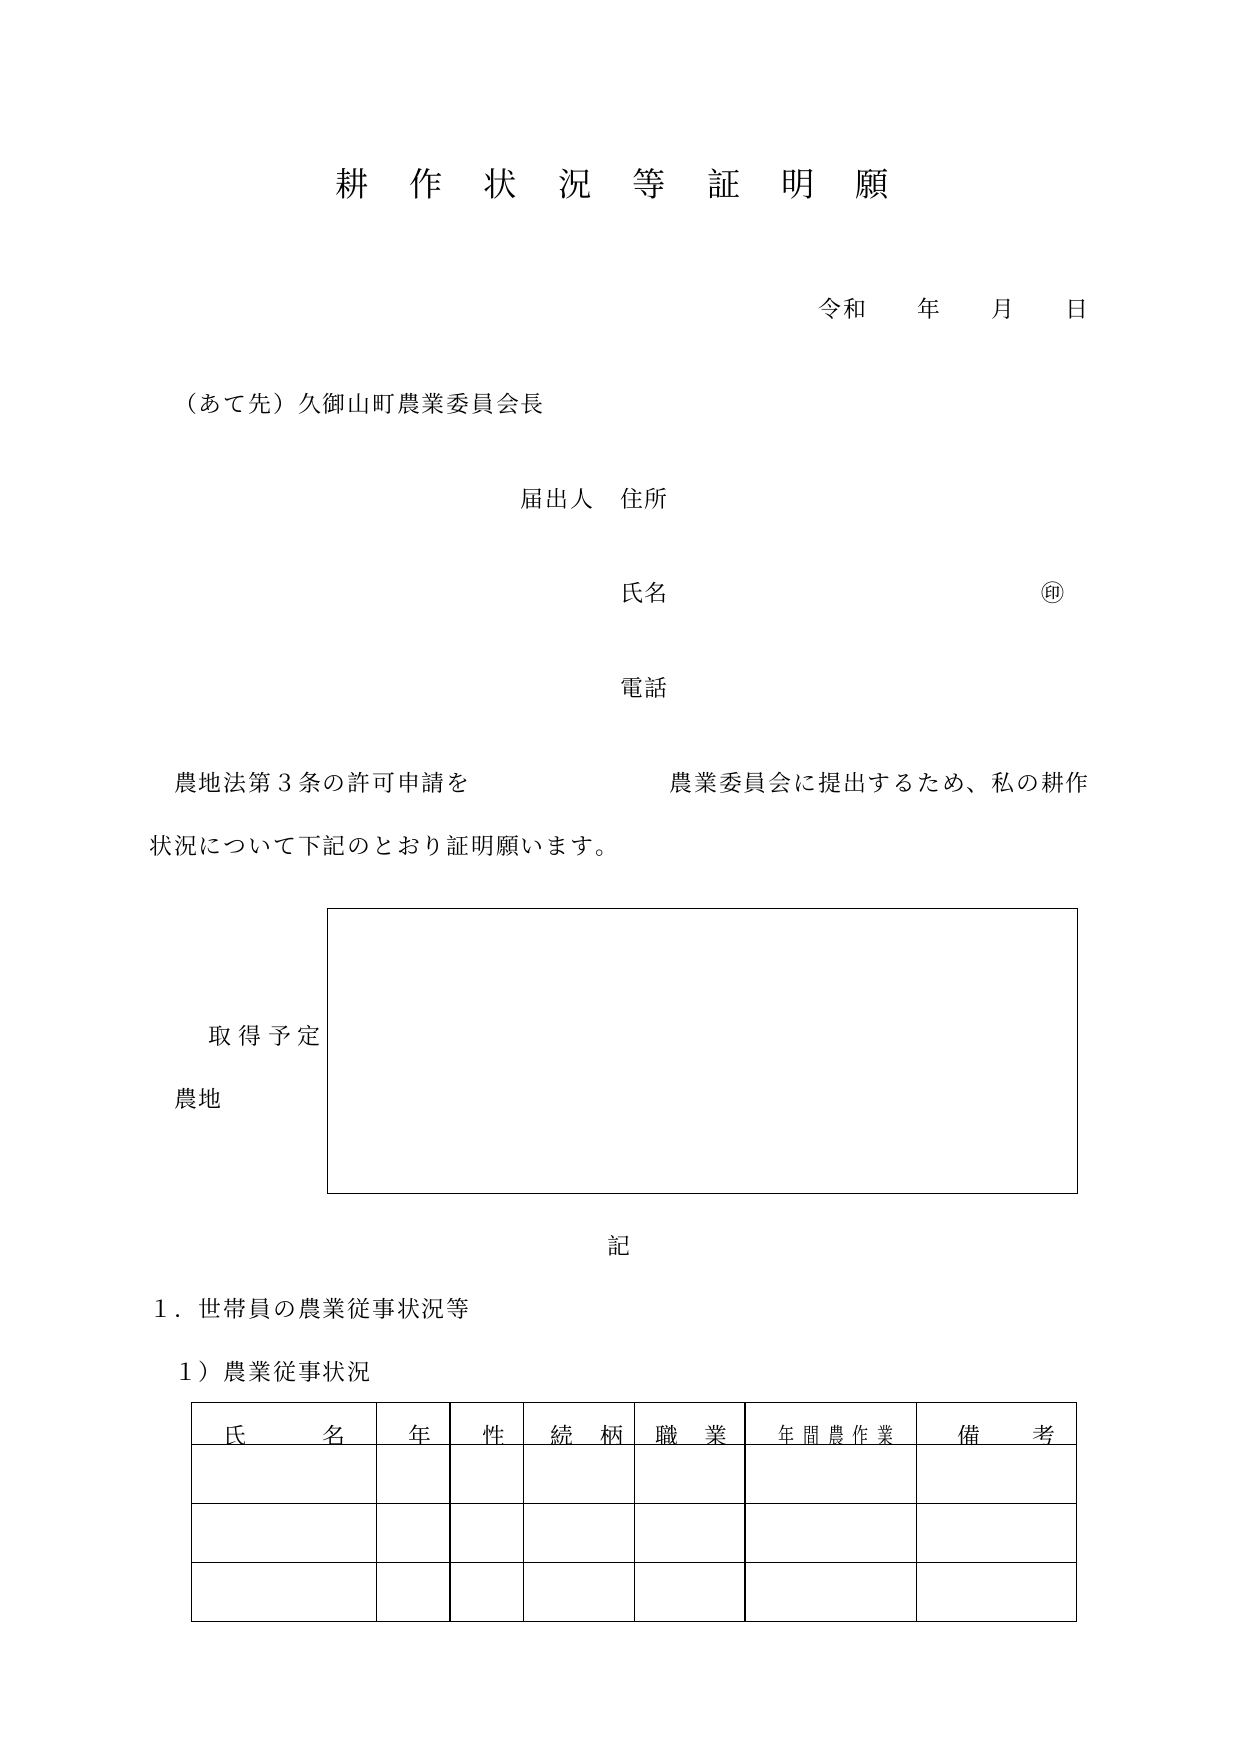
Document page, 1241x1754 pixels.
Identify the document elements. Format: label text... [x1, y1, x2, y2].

table_header 職 業 [635, 1403, 744, 1443]
table_cell [451, 1504, 523, 1562]
table_cell [635, 1563, 744, 1621]
table_cell [192, 1504, 376, 1562]
table_cell [917, 1504, 1076, 1562]
table_header 備 考 [917, 1403, 1076, 1443]
text １．世帯員の農業従事状況等 [149, 1276, 1091, 1339]
text 電話 [149, 655, 1091, 718]
table_cell [746, 1445, 916, 1503]
table_cell [524, 1563, 634, 1621]
text 耕 作 状 況 等 証 明 願 [149, 150, 1091, 213]
text 記 [149, 1213, 1091, 1276]
table_cell [635, 1445, 744, 1503]
table_cell [746, 1504, 916, 1562]
table_header 年齢 [377, 1403, 449, 1443]
table_header 年間農作業従事日数 [746, 1403, 916, 1443]
table_cell [192, 1563, 376, 1621]
table_header 氏 名 [192, 1403, 376, 1443]
table_header 取得予定農地 [149, 908, 327, 1193]
table_cell [524, 1504, 634, 1562]
table_cell [192, 1445, 376, 1503]
table_cell [917, 1445, 1076, 1503]
table_cell [377, 1445, 449, 1503]
table_cell [451, 1563, 523, 1621]
text 農地法第３条の許可申請を 農業委員会に提出するため、私の耕作状況について下記のとおり証明願います。 [149, 750, 1091, 876]
table_header [328, 909, 1077, 1193]
text １）農業従事状況 [149, 1339, 1091, 1402]
table_cell [451, 1445, 523, 1503]
table_cell [635, 1504, 744, 1562]
table_cell [746, 1563, 916, 1621]
text 氏名 ㊞ [149, 560, 1091, 623]
table_cell [524, 1445, 634, 1503]
table_cell [377, 1504, 449, 1562]
table_header 性別 [451, 1403, 523, 1443]
table_cell [377, 1563, 449, 1621]
table_cell [917, 1563, 1076, 1621]
text 届出人 住所 [149, 466, 1091, 529]
table_header 続 柄 [524, 1403, 634, 1443]
text 令和 年 月 日 [149, 276, 1091, 339]
text （あて先）久御山町農業委員会長 [149, 371, 1091, 434]
